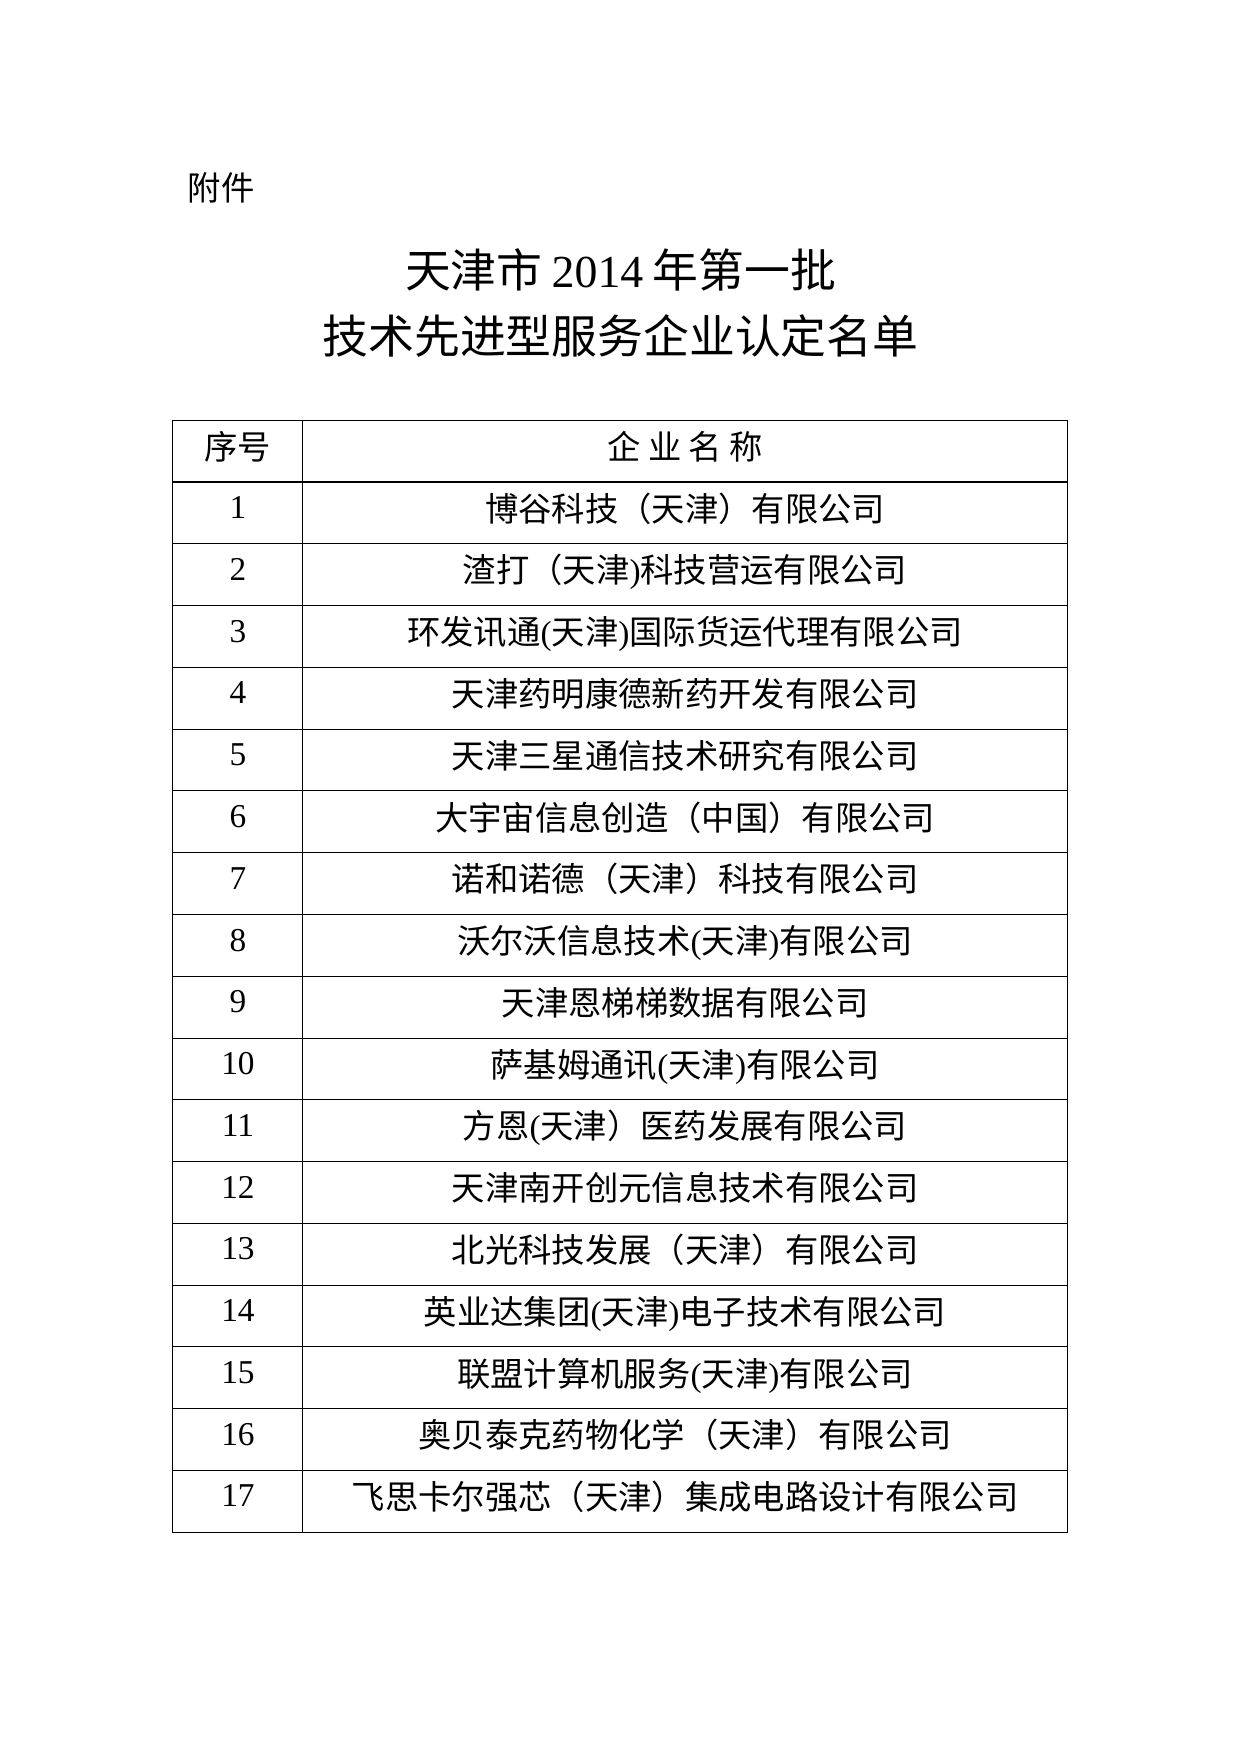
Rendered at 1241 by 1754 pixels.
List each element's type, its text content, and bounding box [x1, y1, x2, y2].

table_cell 4 [173, 668, 302, 728]
table_cell 6 [173, 791, 302, 852]
table_cell 天津药明康德新药开发有限公司 [303, 668, 1067, 728]
table_cell 13 [173, 1224, 302, 1284]
table_cell 15 [173, 1347, 302, 1408]
table_cell 8 [173, 915, 302, 976]
table_cell 9 [173, 977, 302, 1037]
table_cell 联盟计算机服务(天津)有限公司 [303, 1347, 1067, 1408]
table_cell 环发讯通(天津)国际货运代理有限公司 [303, 606, 1067, 667]
table_cell 16 [173, 1409, 302, 1470]
table_cell 博谷科技（天津）有限公司 [303, 483, 1067, 543]
table_cell 2 [173, 544, 302, 605]
text 附件 [187, 162, 1053, 210]
table_cell 天津恩梯梯数据有限公司 [303, 977, 1067, 1037]
table_cell 大宇宙信息创造（中国）有限公司 [303, 791, 1067, 852]
table_cell 14 [173, 1286, 302, 1346]
table_cell 5 [173, 730, 302, 790]
table_cell 10 [173, 1039, 302, 1099]
table_cell 天津三星通信技术研究有限公司 [303, 730, 1067, 790]
text 技术先进型服务企业认定名单 [187, 301, 1053, 367]
table_cell 3 [173, 606, 302, 667]
table_cell 英业达集团(天津)电子技术有限公司 [303, 1286, 1067, 1346]
table_cell 奥贝泰克药物化学（天津）有限公司 [303, 1409, 1067, 1470]
table_header 企 业 名 称 [303, 421, 1067, 481]
text 天津市2014年第一批 [187, 234, 1053, 301]
table_cell 12 [173, 1162, 302, 1223]
table_cell 飞思卡尔强芯（天津）集成电路设计有限公司 [303, 1471, 1067, 1532]
table_cell 渣打（天津)科技营运有限公司 [303, 544, 1067, 605]
table_cell 1 [173, 483, 302, 543]
table_cell 7 [173, 853, 302, 914]
table_cell 沃尔沃信息技术(天津)有限公司 [303, 915, 1067, 976]
table_cell 天津南开创元信息技术有限公司 [303, 1162, 1067, 1223]
table_cell 方恩(天津）医药发展有限公司 [303, 1100, 1067, 1161]
table_cell 北光科技发展（天津）有限公司 [303, 1224, 1067, 1284]
table_header 序号 [173, 421, 302, 481]
table_cell 11 [173, 1100, 302, 1161]
table_cell 诺和诺德（天津）科技有限公司 [303, 853, 1067, 914]
table_cell 17 [173, 1471, 302, 1532]
table_cell 萨基姆通讯(天津)有限公司 [303, 1039, 1067, 1099]
